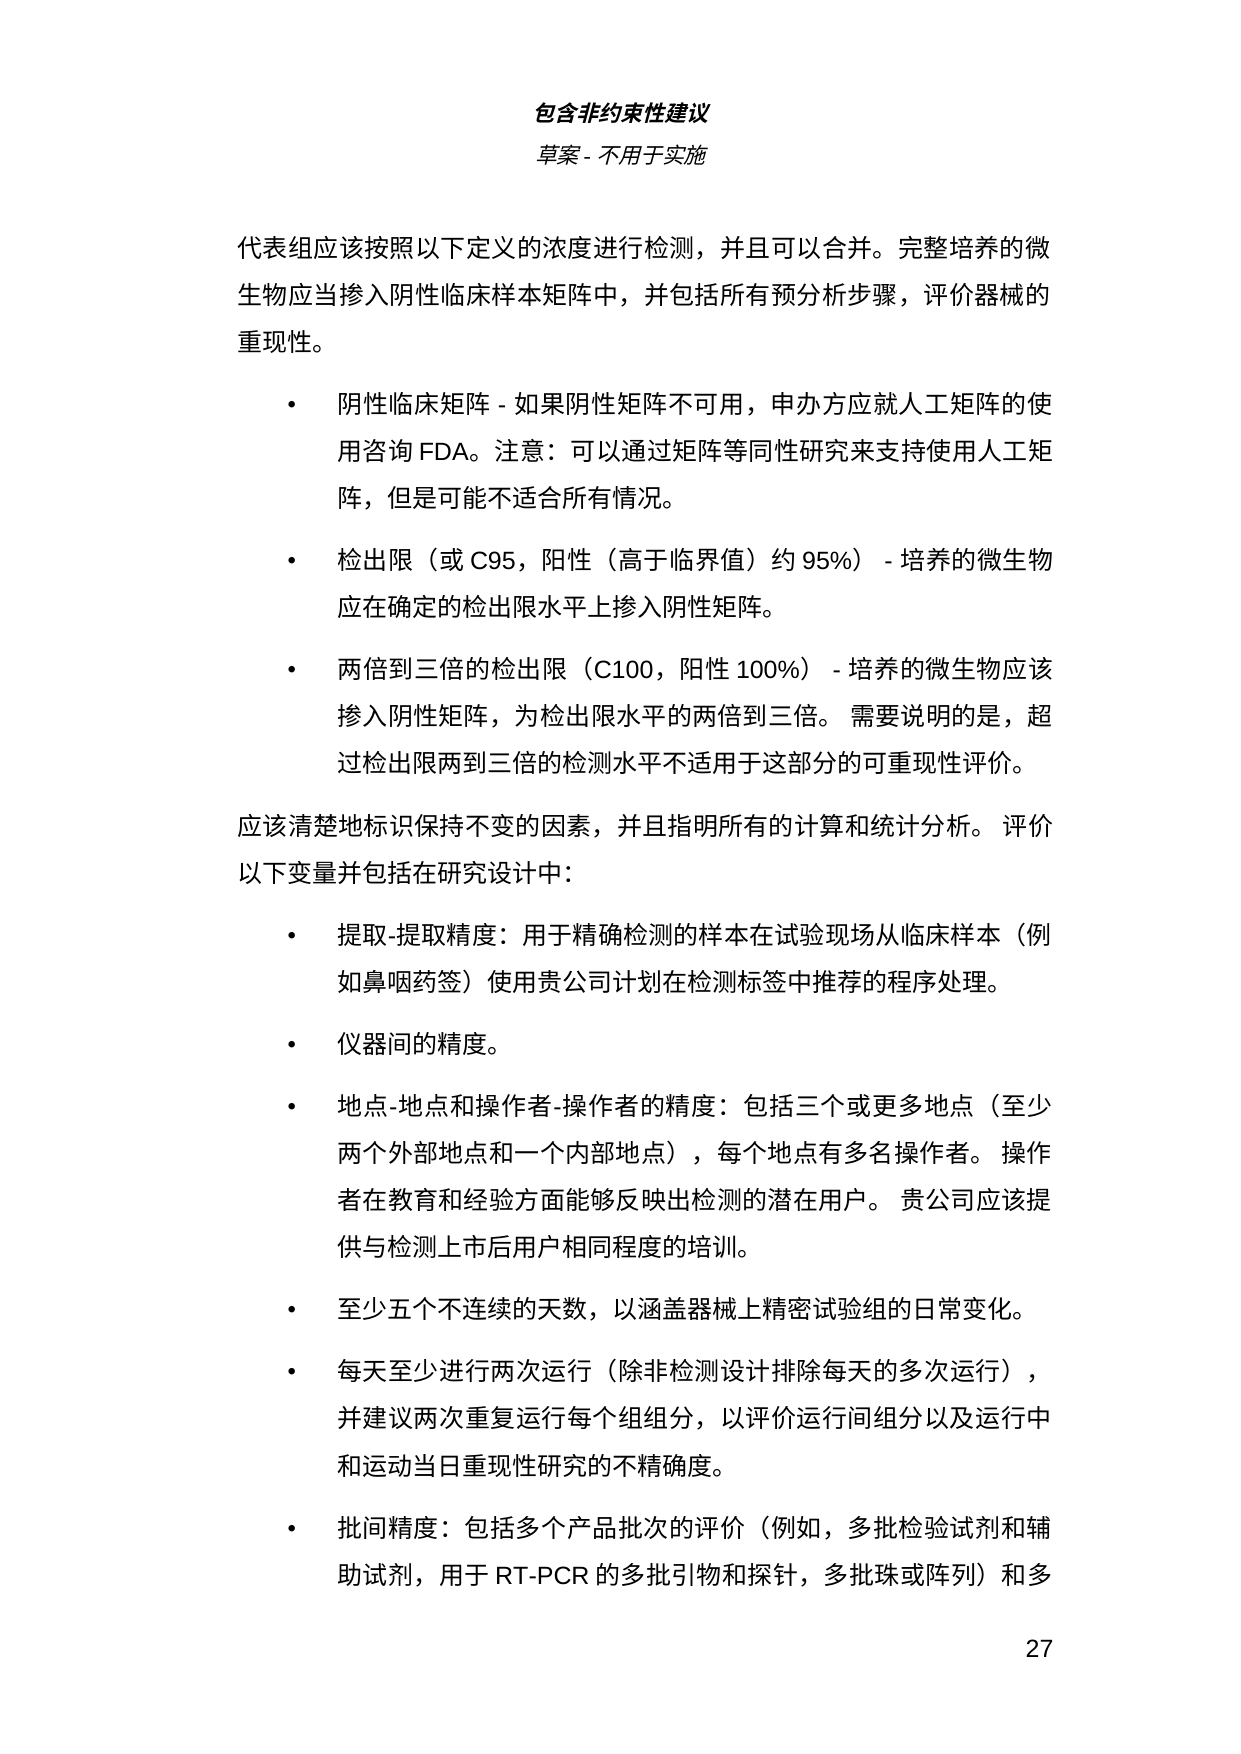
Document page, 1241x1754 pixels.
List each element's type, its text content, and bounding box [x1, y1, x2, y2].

list 检出限（或C95，阳性（高于临界值）约95%） - 培养的微生物应在确定的检出限水平上掺入阴性矩阵。 [287, 541, 1053, 624]
list 仪器间的精度。 [287, 1024, 1053, 1061]
list 阴性临床矩阵 - 如果阴性矩阵不可用，申办方应就人工矩阵的使用咨询FDA。注意：可以通过矩阵等同性研究来支持使用人工矩阵，但是可能不适合所有情况。 [287, 384, 1053, 515]
list 两倍到三倍的检出限（C100，阳性100%） - 培养的微生物应该掺入阴性矩阵，为检出限水平的两倍到三倍。 需要说明的是，超过检出限两到三倍的检测水平不适用于这部分的可重现性评价。 [287, 650, 1053, 780]
list 提取-提取精度：用于精确检测的样本在试验现场从临床样本（例如鼻咽药签）使用贵公司计划在检测标签中推荐的程序处理。 [287, 915, 1053, 998]
list 至少五个不连续的天数，以涵盖器械上精密试验组的日常变化。 [287, 1290, 1053, 1326]
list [287, 1508, 1053, 1591]
list 每天至少进行两次运行（除非检测设计排除每天的多次运行），并建议两次重复运行每个组组分，以评价运行间组分以及运行中和运动当日重现性研究的不精确度。 [287, 1352, 1053, 1482]
text 应该清楚地标识保持不变的因素，并且指明所有的计算和统计分析。 评价以下变量并包括在研究设计中： [237, 806, 1053, 889]
list 地点-地点和操作者-操作者的精度：包括三个或更多地点（至少两个外部地点和一个内部地点），每个地点有多名操作者。 操作者在教育和经验方面能够反映出检测的潜在用户。 贵公司应该提供与检测上市后用户相同程度的培训。 [287, 1086, 1053, 1264]
text 代表组应该按照以下定义的浓度进行检测，并且可以合并。完整培养的微生物应当掺入阴性临床样本矩阵中，并包括所有预分析步骤，评价器械的重现性。 [237, 228, 1053, 358]
